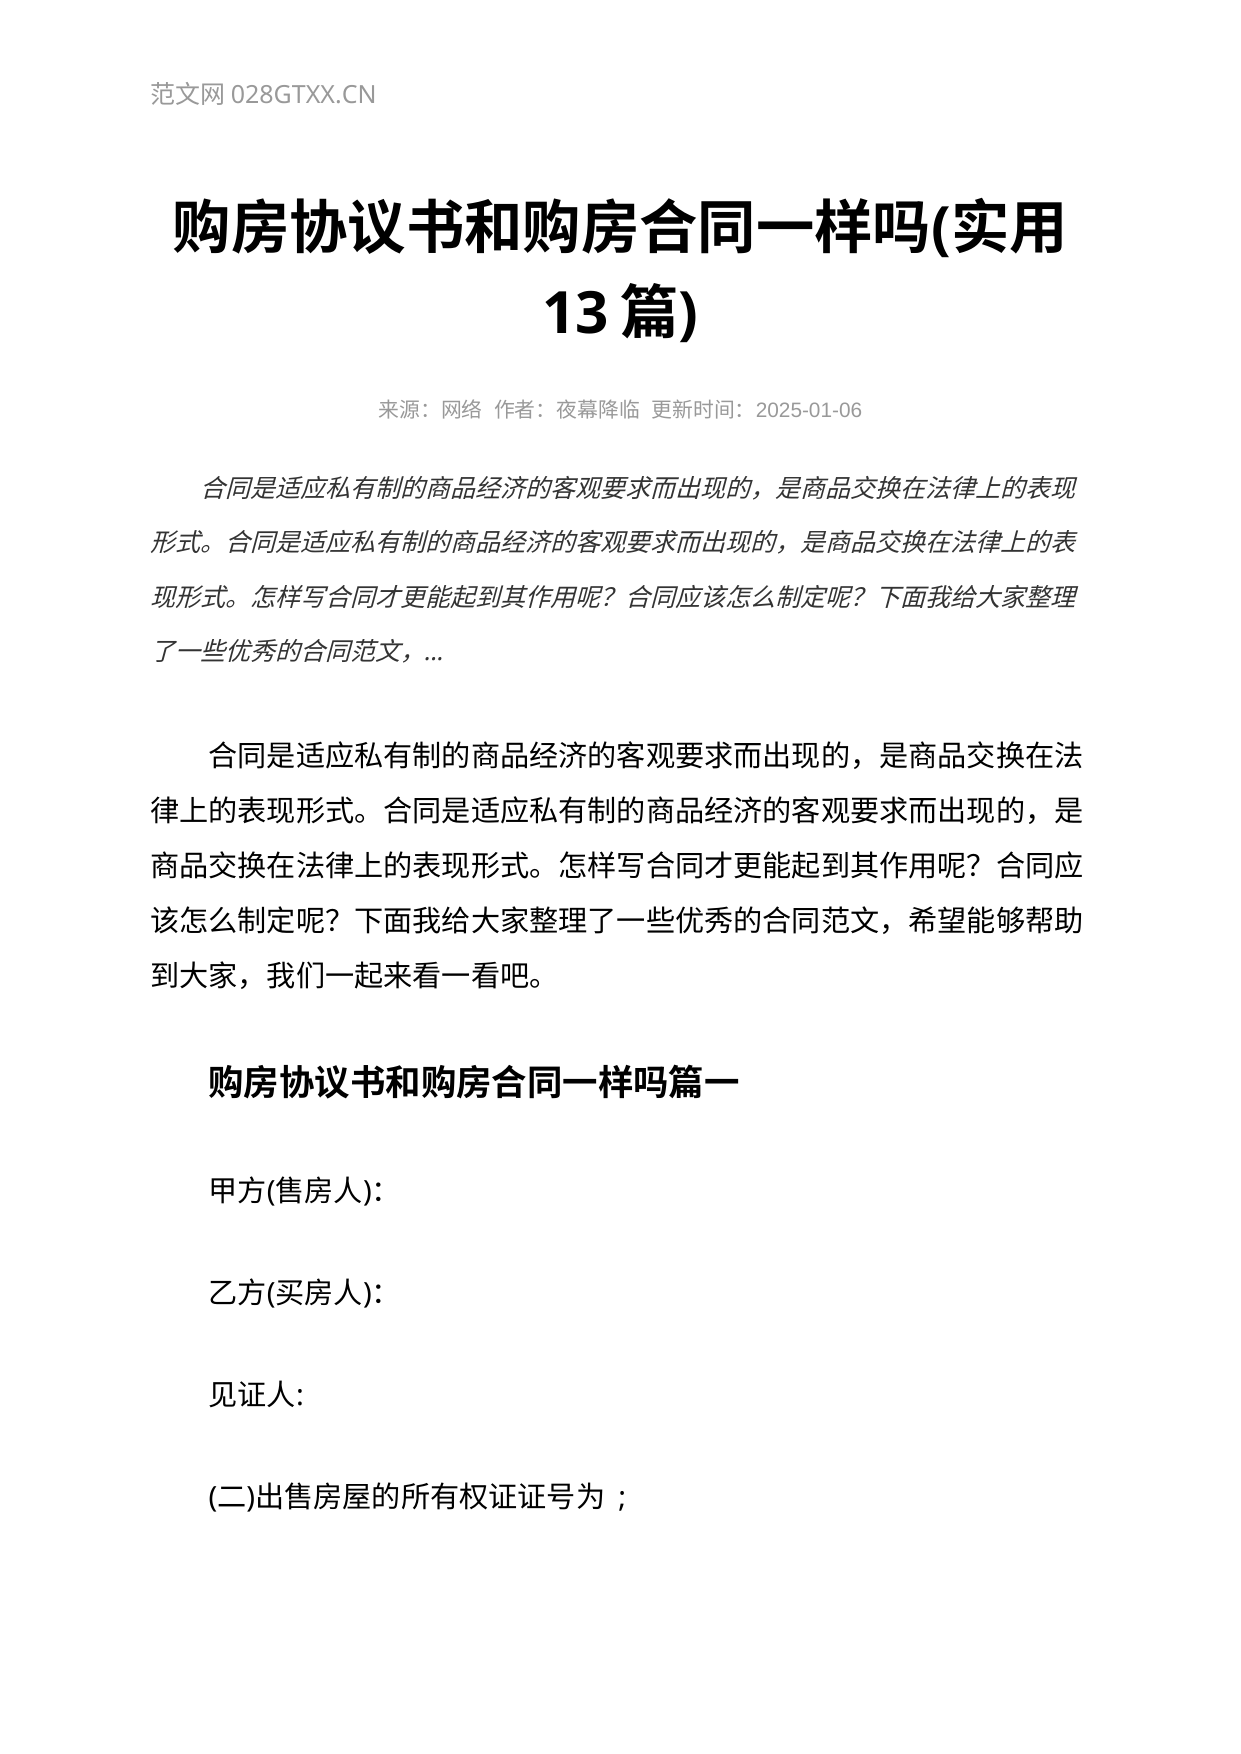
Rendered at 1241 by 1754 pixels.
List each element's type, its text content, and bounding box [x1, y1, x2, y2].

text 来源：网络 作者：夜幕降临 更新时间：2025-01-06 [150, 398, 1090, 422]
subtitle 购房协议书和购房合同一样吗(实用13篇) [150, 181, 1090, 351]
text 甲方(售房人)： [150, 1168, 1090, 1210]
text 见证人: [150, 1372, 1090, 1414]
text 购房协议书和购房合同一样吗篇一 [150, 1054, 1090, 1106]
text (二)出售房屋的所有权证证号为 ; [150, 1474, 1090, 1516]
text 合同是适应私有制的商品经济的客观要求而出现的，是商品交换在法律上的表现形式。合同是适应私有制的商品经济的客观要求而出现的，是商品交换在法律上的表现形式。怎样写合同才更能起到其作用呢？合同应该怎么制定呢？下面我给大家整理了一些优秀的合同范文，希望能够帮助到大家，我们一起来看一看吧。 [150, 733, 1090, 995]
text 合同是适应私有制的商品经济的客观要求而出现的，是商品交换在法律上的表现形式。合同是适应私有制的商品经济的客观要求而出现的，是商品交换在法律上的表现形式。怎样写合同才更能起到其作用呢？合同应该怎么制定呢？下面我给大家整理了一些优秀的合同范文，... [150, 468, 1090, 668]
text 乙方(买房人)： [150, 1270, 1090, 1312]
